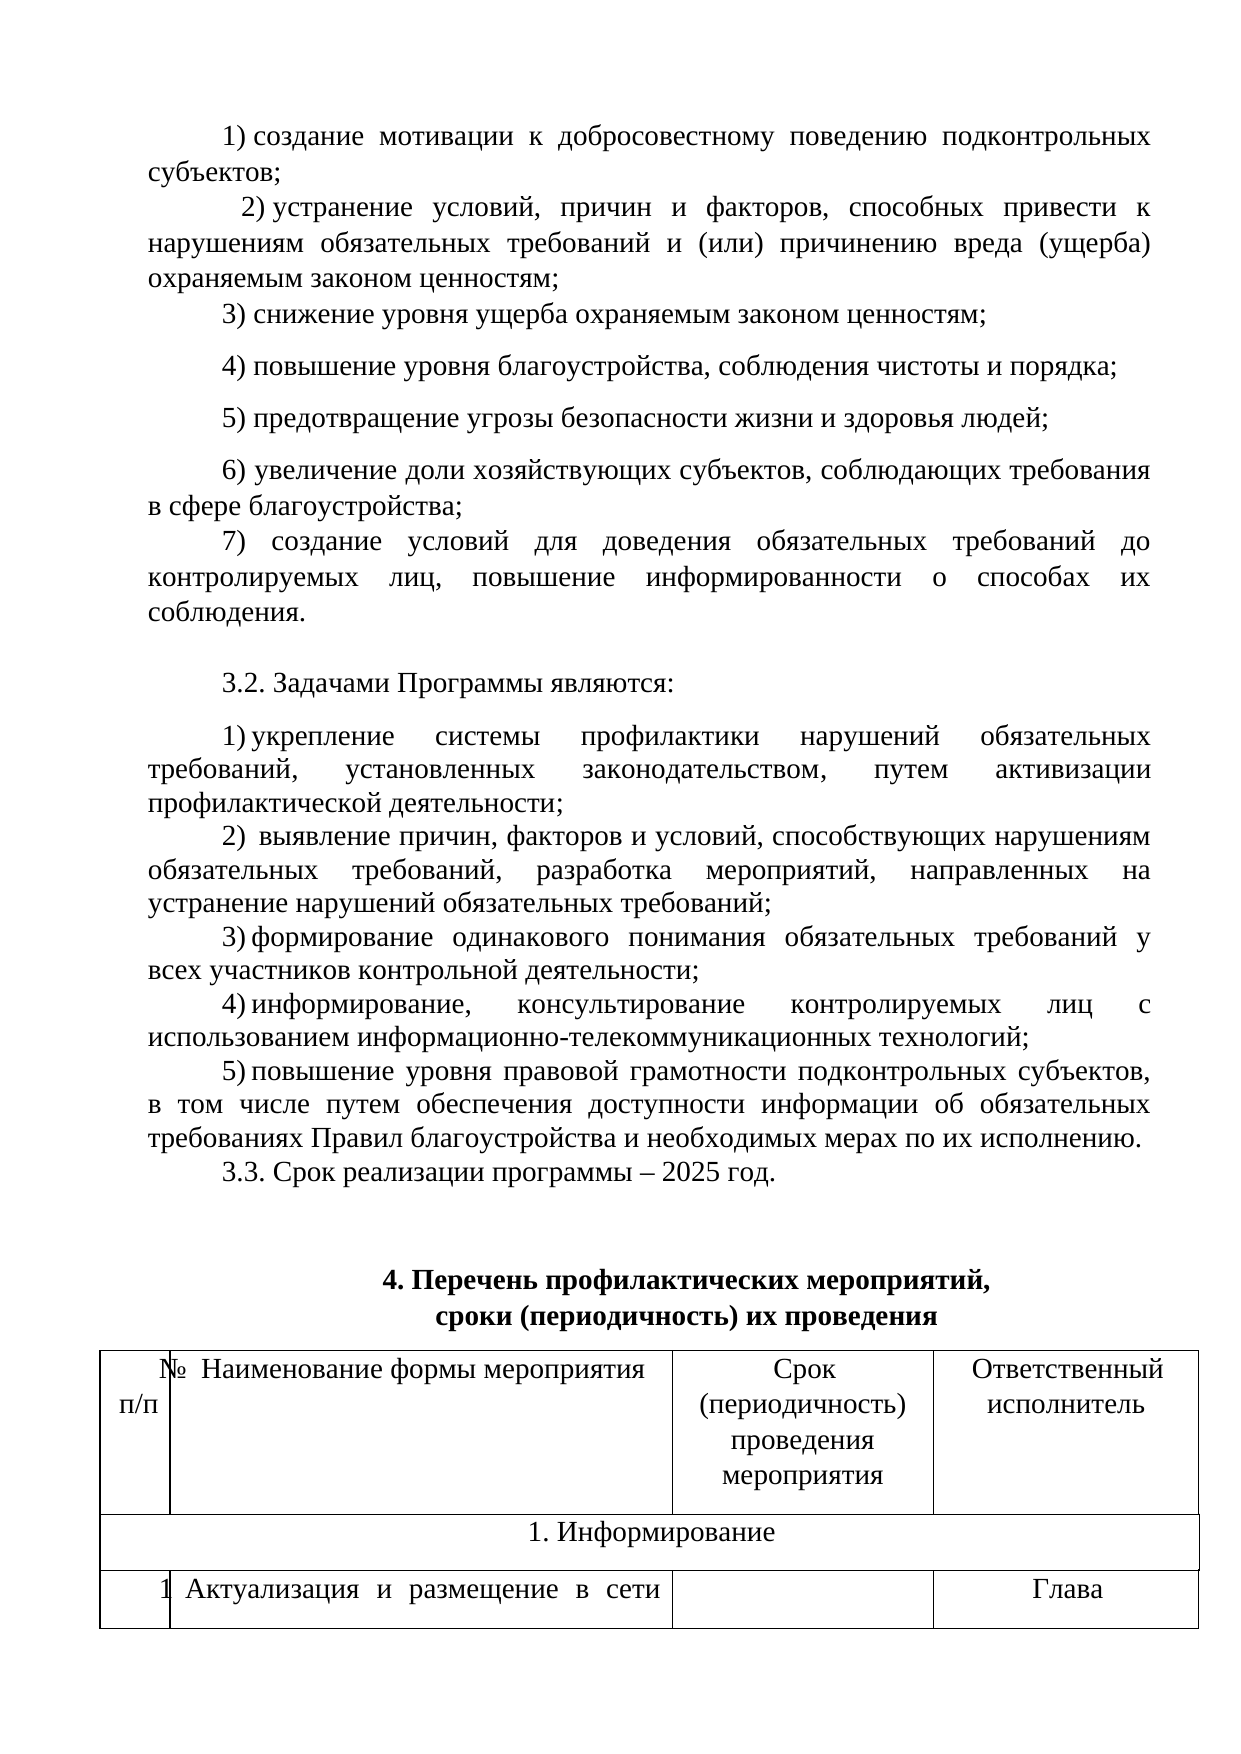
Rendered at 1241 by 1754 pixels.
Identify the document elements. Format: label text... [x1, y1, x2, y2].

table_header Наименование формы мероприятия [171, 1351, 672, 1513]
list повышение уровня правовой грамотности подконтрольных субъектов, в том числе путем обеспечения доступности информации об обязательных требованиях Правил благоустройства и необходимых мерах по их исполнению. [148, 1053, 1152, 1154]
text 3) снижение уровня ущерба охраняемым законом ценностям; [148, 296, 1152, 329]
table_header Ответственный исполнитель [934, 1351, 1198, 1513]
list формирование одинакового понимания обязательных требований у всех участников контрольной деятельности; [148, 919, 1152, 986]
text 3.3. Срок реализации программы – 2025 год. [148, 1154, 1152, 1187]
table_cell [673, 1571, 933, 1628]
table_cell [171, 1571, 672, 1628]
text 5) предотвращение угрозы безопасности жизни и здоровья людей; [148, 400, 1152, 434]
table_header Срок (периодичность) проведения мероприятия [673, 1351, 933, 1513]
list информирование, консультирование контролируемых лиц с использованием информационно-телекоммуникационных технологий; [148, 986, 1152, 1053]
text 2) устранение условий, причин и факторов, способных привести к нарушениям обязательных требований и (или) причинению вреда (ущерба) охраняемым законом ценностям; [148, 189, 1152, 294]
table_cell 1.1. [101, 1571, 169, 1628]
text 4. Перечень профилактических мероприятий, [148, 1262, 1152, 1296]
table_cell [934, 1571, 1198, 1628]
text 7) создание условий для доведения обязательных требований до контролируемых лиц, повышение информированности о способах их соблюдения. [148, 523, 1152, 628]
text 4) повышение уровня благоустройства, соблюдения чистоты и порядка; [148, 348, 1152, 381]
text 6) увеличение доли хозяйствующих субъектов, соблюдающих требования в сфере благоустройства; [148, 452, 1152, 521]
text 3.2. Задачами Программы являются: [148, 665, 1152, 699]
text 1) создание мотивации к добросовестному поведению подконтрольных субъектов; [148, 118, 1152, 187]
table_header № п/п [101, 1351, 169, 1513]
text сроки (периодичность) их проведения [148, 1298, 1152, 1331]
list выявление причин, факторов и условий, способствующих нарушениям обязательных требований, разработка мероприятий, направленных на устранение нарушений обязательных требований; [148, 818, 1152, 919]
table_cell 1. Информирование [101, 1515, 1199, 1570]
list укрепление системы профилактики нарушений обязательных требований, установленных законодательством, путем активизации профилактической деятельности; [148, 718, 1152, 818]
